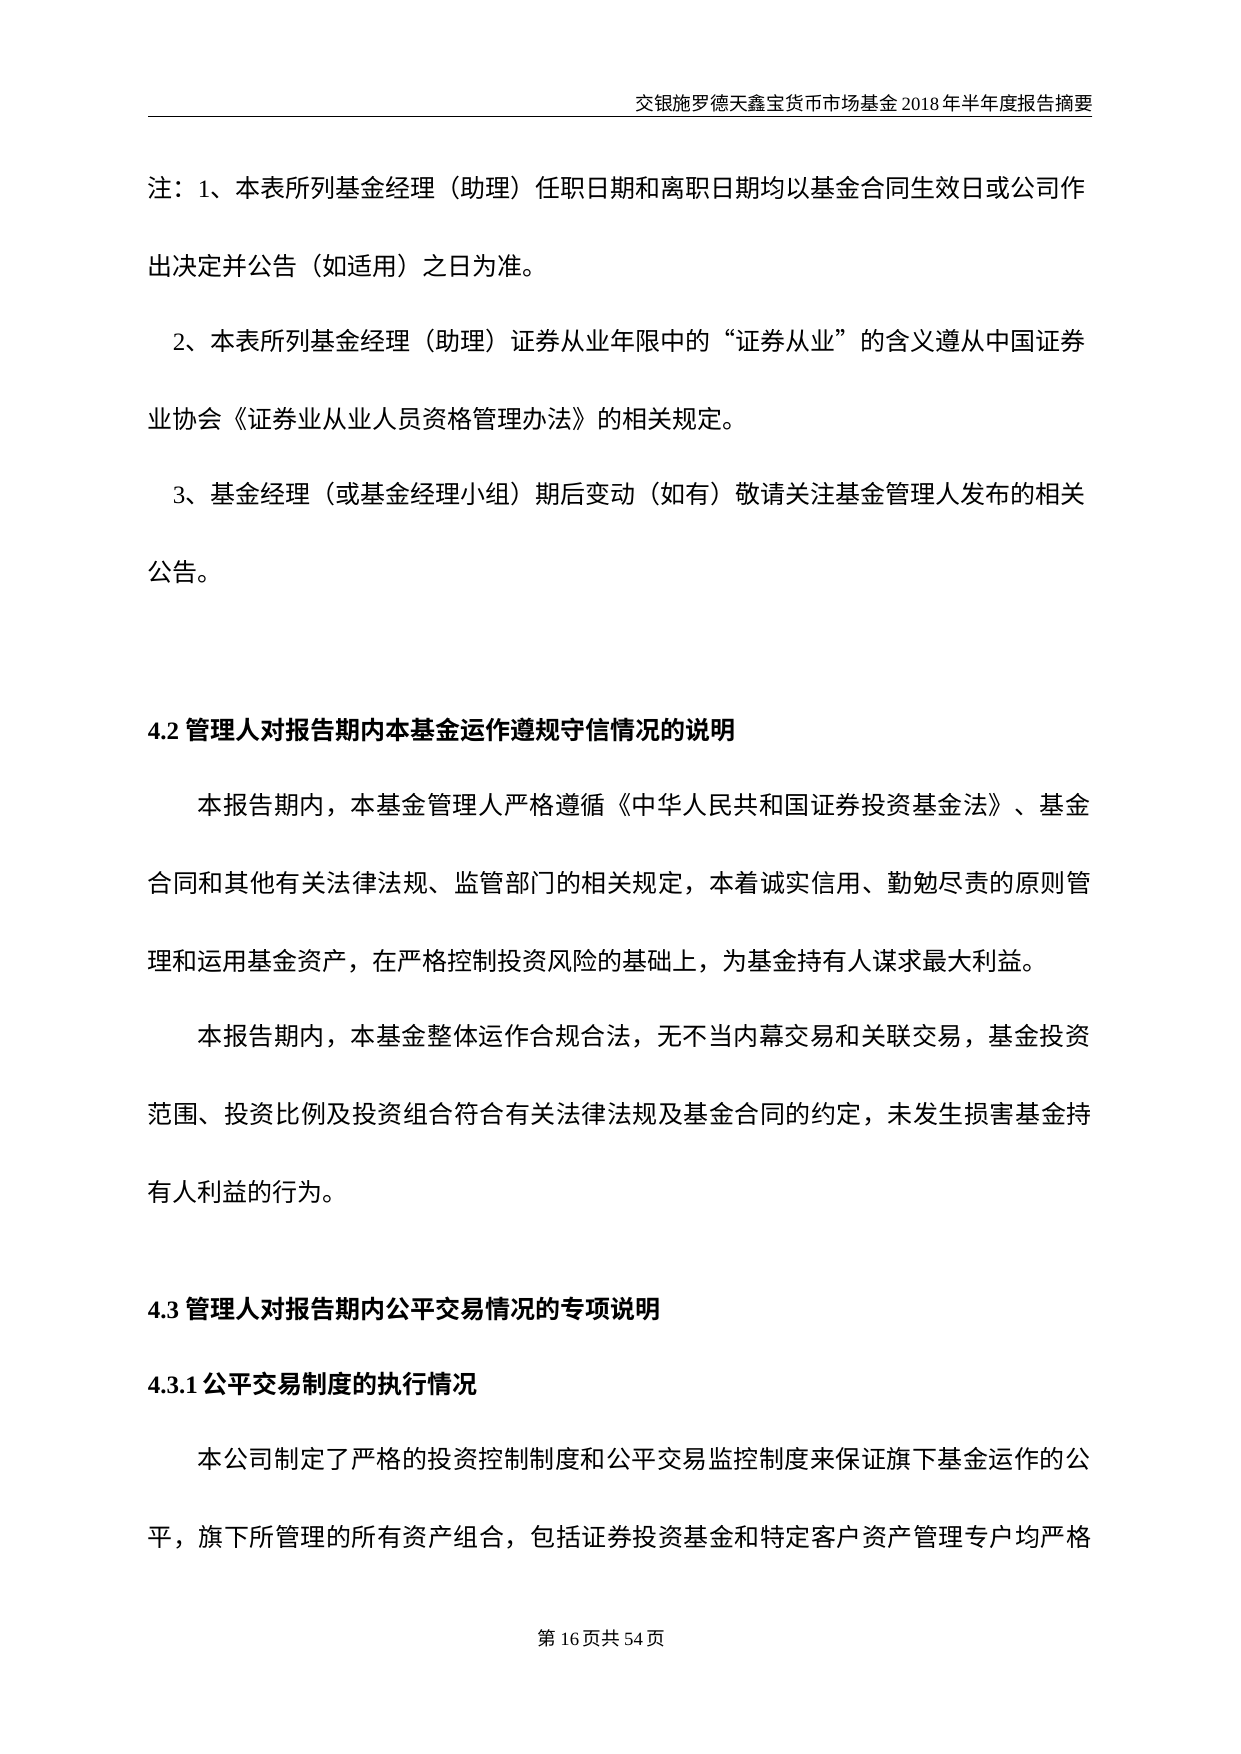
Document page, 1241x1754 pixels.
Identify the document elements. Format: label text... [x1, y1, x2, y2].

subtitle 4.2 管理人对报告期内本基金运作遵规守信情况的说明 [148, 696, 1092, 761]
text 注：1、本表所列基金经理（助理）任职日期和离职日期均以基金合同生效日或公司作出决定并公告（如适用）之日为准。 [148, 154, 1092, 297]
text 4.3.1公平交易制度的执行情况 [148, 1350, 1092, 1415]
text 3、基金经理（或基金经理小组）期后变动（如有）敬请关注基金管理人发布的相关公告。 [148, 461, 1092, 603]
text 本报告期内，本基金整体运作合规合法，无不当内幕交易和关联交易，基金投资范围、投资比例及投资组合符合有关法律法规及基金合同的约定，未发生损害基金持有人利益的行为。 [148, 1002, 1092, 1223]
text 本报告期内，本基金管理人严格遵循《中华人民共和国证券投资基金法》、基金合同和其他有关法律法规、监管部门的相关规定，本着诚实信用、勤勉尽责的原则管理和运用基金资产，在严格控制投资风险的基础上，为基金持有人谋求最大利益。 [148, 771, 1092, 992]
subtitle 4.3 管理人对报告期内公平交易情况的专项说明 [148, 1275, 1092, 1340]
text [148, 1425, 1092, 1568]
text 2、本表所列基金经理（助理）证券从业年限中的“证券从业”的含义遵从中国证券业协会《证券业从业人员资格管理办法》的相关规定。 [148, 307, 1092, 450]
